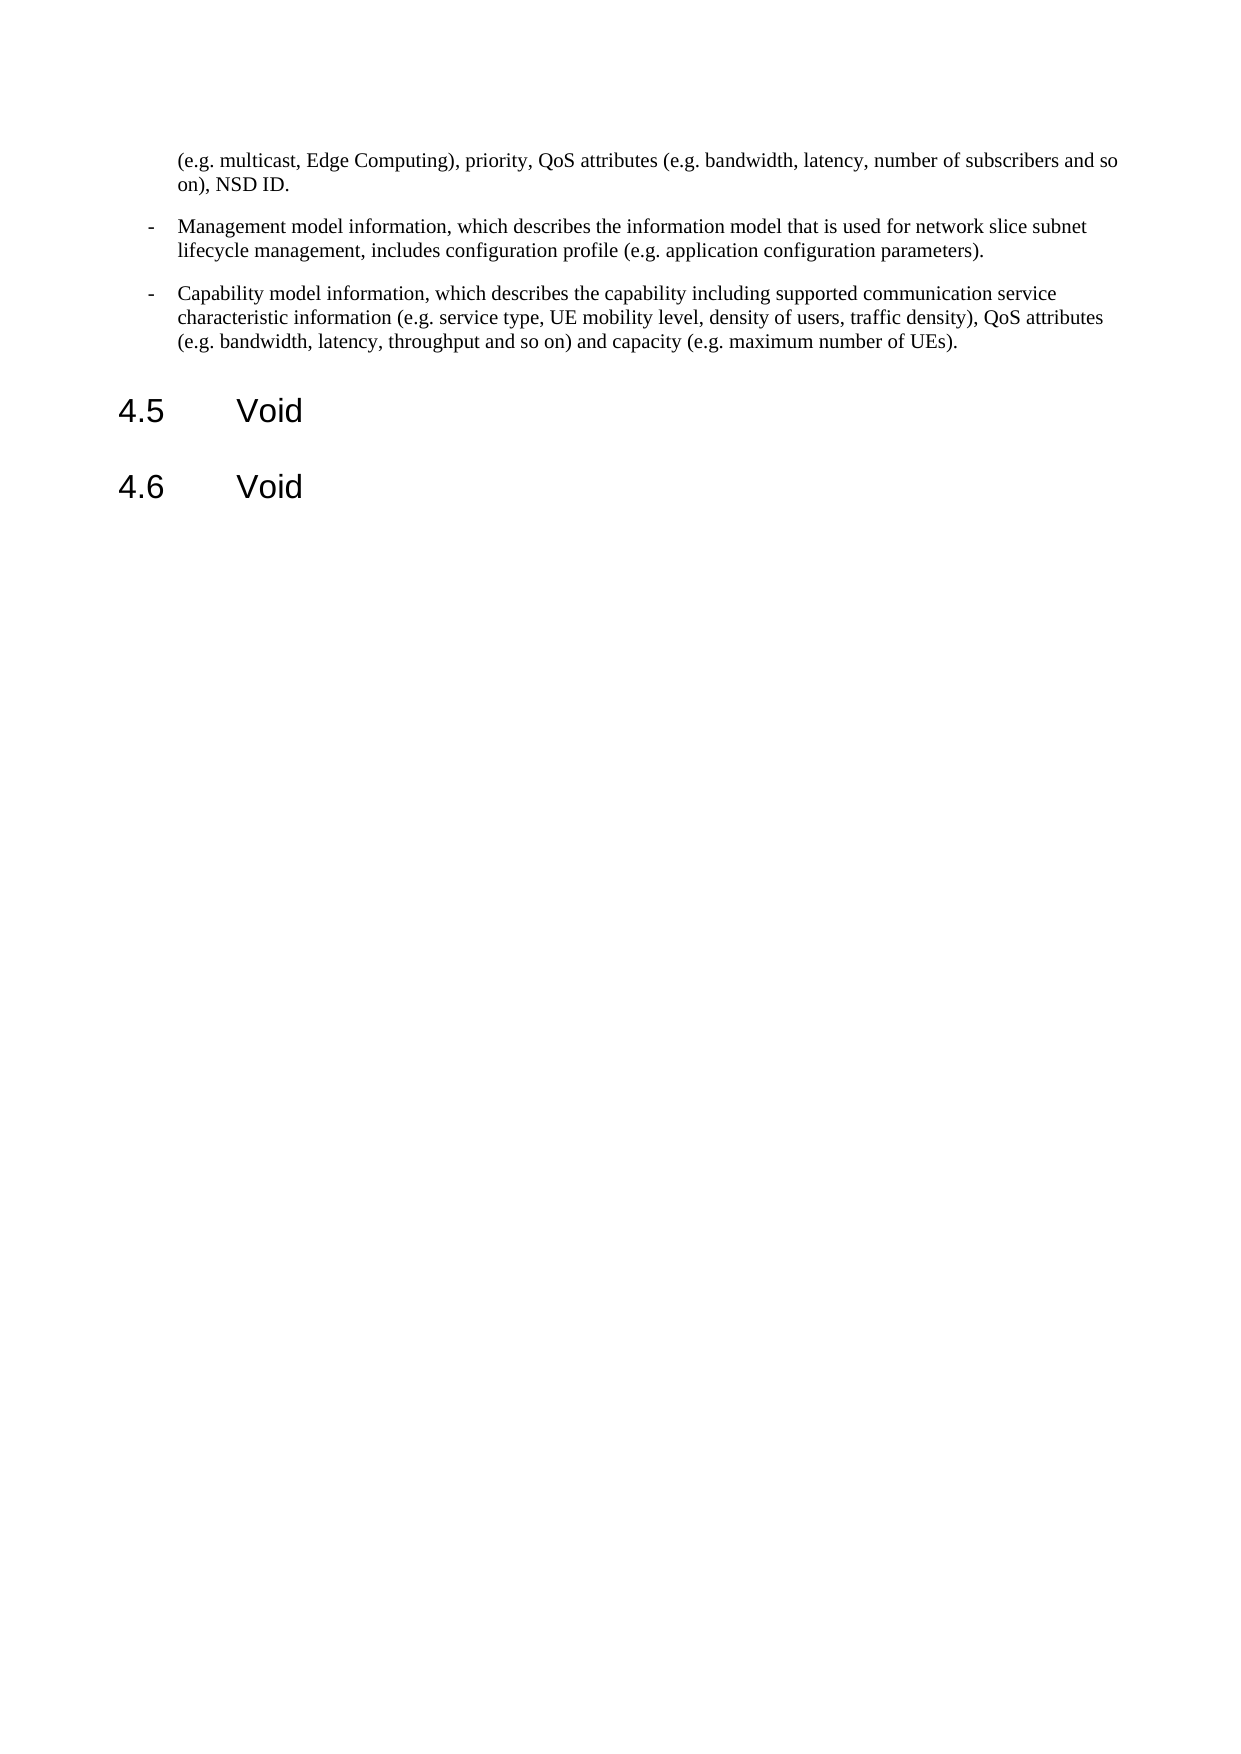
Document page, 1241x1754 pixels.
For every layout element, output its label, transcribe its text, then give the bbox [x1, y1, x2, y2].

subtitle 4.5 Void [118, 391, 1122, 429]
text - Capability model information, which describes the capability including supported communication service characteristic information (e.g. service type, UE mobility level, density of users, traffic density), QoS attributes (e.g. bandwidth, latency, throughput and so on) and capacity (e.g. maximum number of UEs). [148, 281, 1122, 353]
subtitle 4.6 Void [118, 467, 1122, 505]
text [148, 147, 1122, 196]
text - Management model information, which describes the information model that is used for network slice subnet lifecycle management, includes configuration profile (e.g. application configuration parameters). [148, 214, 1122, 262]
